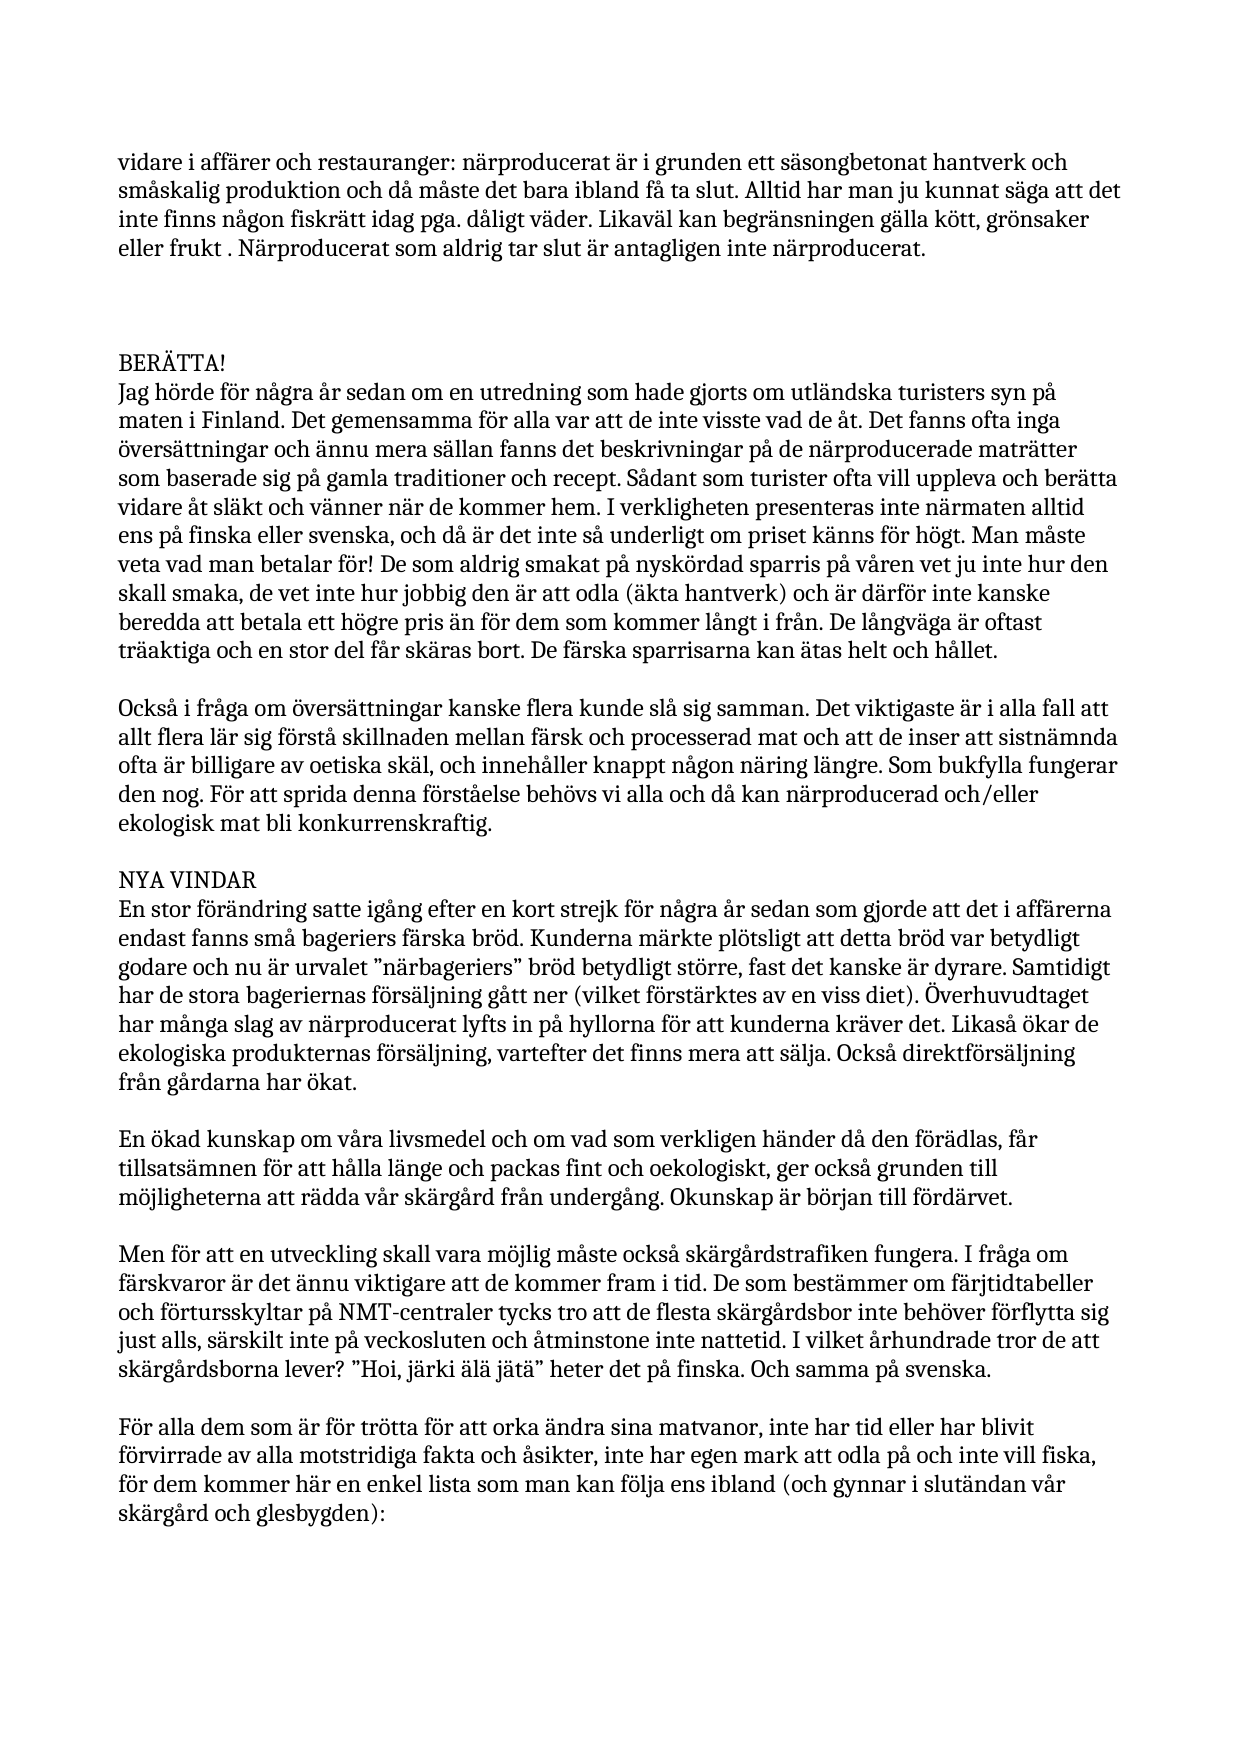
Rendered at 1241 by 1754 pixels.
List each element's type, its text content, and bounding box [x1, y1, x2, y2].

text För alla dem som är för trötta för att orka ändra sina matvanor, inte har tid eller har blivit förvirrade av alla motstridiga fakta och åsikter, inte har egen mark att odla på och inte vill fiska, för dem kommer här en enkel lista som man kan följa ens ibland (och gynnar i slutändan vår skärgård och glesbygden): [118, 1413, 1122, 1528]
text BERÄTTA! [118, 349, 1122, 378]
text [118, 148, 1122, 263]
text Men för att en utveckling skall vara möjlig måste också skärgårdstrafiken fungera. I fråga om färskvaror är det ännu viktigare att de kommer fram i tid. De som bestämmer om färjtidtabeller och förtursskyltar på NMT-centraler tycks tro att de flesta skärgårdsbor inte behöver förflytta sig just alls, särskilt inte på veckosluten och åtminstone inte nattetid. I vilket århundrade tror de att skärgårdsborna lever? ”Hoi, järki älä jätä” heter det på finska. Och samma på svenska. [118, 1240, 1122, 1384]
text En stor förändring satte igång efter en kort strejk för några år sedan som gjorde att det i affärerna endast fanns små bageriers färska bröd. Kunderna märkte plötsligt att detta bröd var betydligt godare och nu är urvalet ”närbageriers” bröd betydligt större, fast det kanske är dyrare. Samtidigt har de stora bageriernas försäljning gått ner (vilket förstärktes av en viss diet). Överhuvudtaget har många slag av närproducerat lyfts in på hyllorna för att kunderna kräver det. Likaså ökar de ekologiska produkternas försäljning, vartefter det finns mera att sälja. Också direktförsäljning från gårdarna har ökat. [118, 895, 1122, 1096]
text Också i fråga om översättningar kanske flera kunde slå sig samman. Det viktigaste är i alla fall att allt flera lär sig förstå skillnaden mellan färsk och processerad mat och att de inser att sistnämnda ofta är billigare av oetiska skäl, och innehåller knappt någon näring längre. Som bukfylla fungerar den nog. För att sprida denna förståelse behövs vi alla och då kan närproducerad och/eller ekologisk mat bli konkurrenskraftig. [118, 694, 1122, 838]
text NYA VINDAR [118, 866, 1122, 895]
text Jag hörde för några år sedan om en utredning som hade gjorts om utländska turisters syn på maten i Finland. Det gemensamma för alla var att de inte visste vad de åt. Det fanns ofta inga översättningar och ännu mera sällan fanns det beskrivningar på de närproducerade maträtter som baserade sig på gamla traditioner och recept. Sådant som turister ofta vill uppleva och berätta vidare åt släkt och vänner när de kommer hem. I verkligheten presenteras inte närmaten alltid ens på finska eller svenska, och då är det inte så underligt om priset känns för högt. Man måste veta vad man betalar för! De som aldrig smakat på nyskördad sparris på våren vet ju inte hur den skall smaka, de vet inte hur jobbig den är att odla (äkta hantverk) och är därför inte kanske beredda att betala ett högre pris än för dem som kommer långt i från. De långväga är oftast träaktiga och en stor del får skäras bort. De färska sparrisarna kan ätas helt och hållet. [118, 378, 1122, 665]
text En ökad kunskap om våra livsmedel och om vad som verkligen händer då den förädlas, får tillsatsämnen för att hålla länge och packas fint och oekologiskt, ger också grunden till möjligheterna att rädda vår skärgård från undergång. Okunskap är början till fördärvet. [118, 1125, 1122, 1211]
